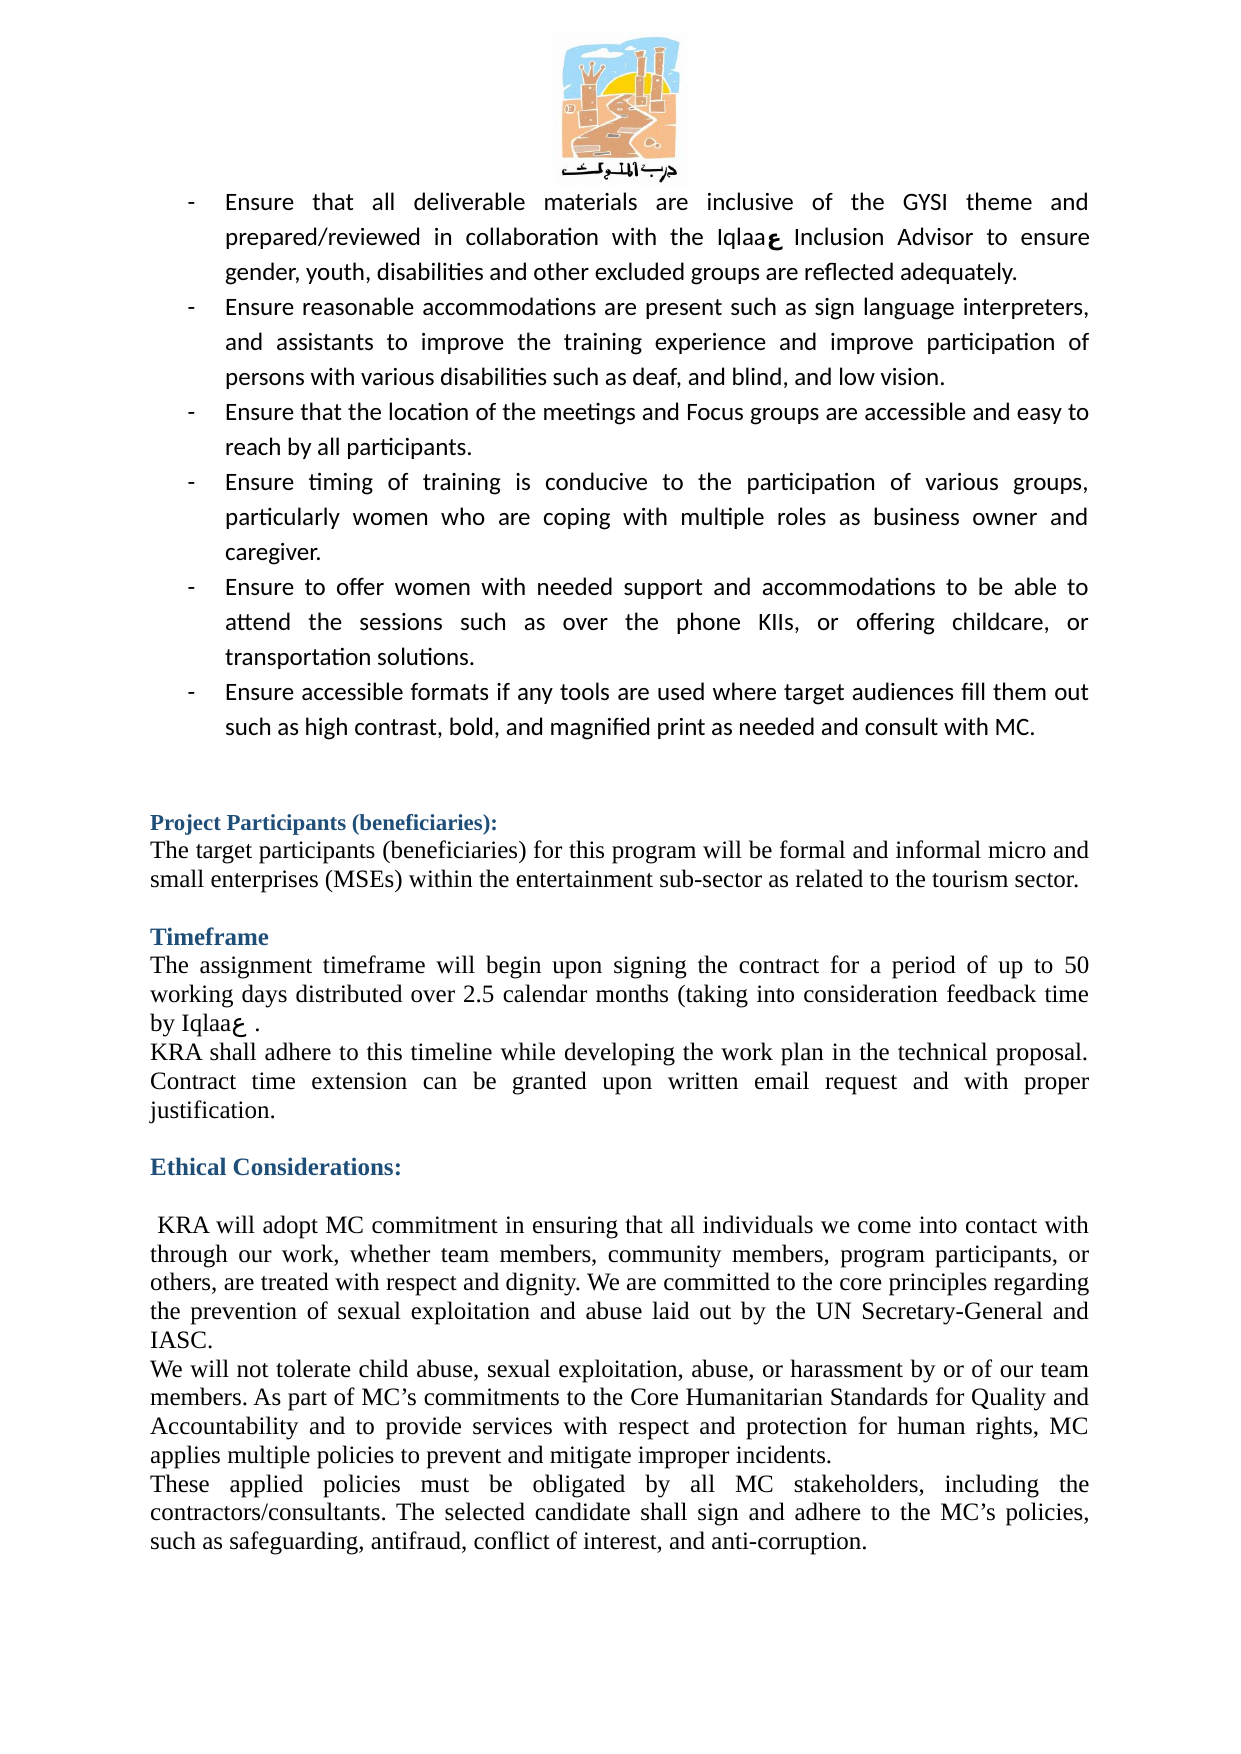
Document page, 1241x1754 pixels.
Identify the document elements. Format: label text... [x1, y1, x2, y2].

picture [551, 29, 689, 186]
text KRA shall adhere to this timeline while developing the work plan in the technical proposal. Contract time extension can be granted upon written email request and with proper justification. [150, 1037, 1090, 1124]
text KRA will adopt MC commitment in ensuring that all individuals we come into contact with through our work, whether team members, community members, program participants, or others, are treated with respect and dignity. We are committed to the core principles regarding the prevention of sexual exploitation and abuse laid out by the UN Secretary-General and IASC. [150, 1210, 1090, 1354]
list Ensure timing of training is conducive to the participation of various groups, particularly women who are coping with multiple roles as business owner and caregiver. [187, 466, 1090, 566]
text We will not tolerate child abuse, sexual exploitation, abuse, or harassment by or of our team members. As part of MC’s commitments to the Core Humanitarian Standards for Quality and Accountability and to provide services with respect and protection for human rights, MC applies multiple policies to prevent and mitigate improper incidents. [150, 1354, 1090, 1469]
text These applied policies must be obligated by all MC stakeholders, including the contractors/consultants. The selected candidate shall sign and adhere to the MC’s policies, such as safeguarding, antifraud, conflict of interest, and anti-corruption. [150, 1469, 1090, 1555]
list Ensure reasonable accommodations are present such as sign language interpreters, and assistants to improve the training experience and improve participation of persons with various disabilities such as deaf, and blind, and low vision. [187, 291, 1090, 391]
text The target participants (beneficiaries) for this program will be formal and informal micro and small enterprises (MSEs) within the entertainment sub-sector as related to the tourism sector. [150, 836, 1090, 893]
list Ensure accessible formats if any tools are used where target audiences fill them out such as high contrast, bold, and magnified print as needed and consult with MC. [187, 676, 1090, 741]
text Project Participants (beneficiaries): [150, 809, 1090, 836]
list Ensure that all deliverable materials are inclusive of the GYSI theme and prepared/reviewed in collaboration with the Iqlaaع Inclusion Advisor to ensure gender, youth, disabilities and other excluded groups are reflected adequately. [187, 186, 1090, 286]
text Ethical Considerations: [150, 1152, 1090, 1181]
list Ensure to offer women with needed support and accommodations to be able to attend the sessions such as over the phone KIIs, or offering childcare, or transportation solutions. [187, 571, 1090, 671]
text Timeframe [150, 922, 1090, 951]
list Ensure that the location of the meetings and Focus groups are accessible and easy to reach by all participants. [187, 396, 1090, 461]
text The assignment timeframe will begin upon signing the contract for a period of up to 50 working days distributed over 2.5 calendar months (taking into consideration feedback time by Iqlaaع . [150, 951, 1090, 1037]
